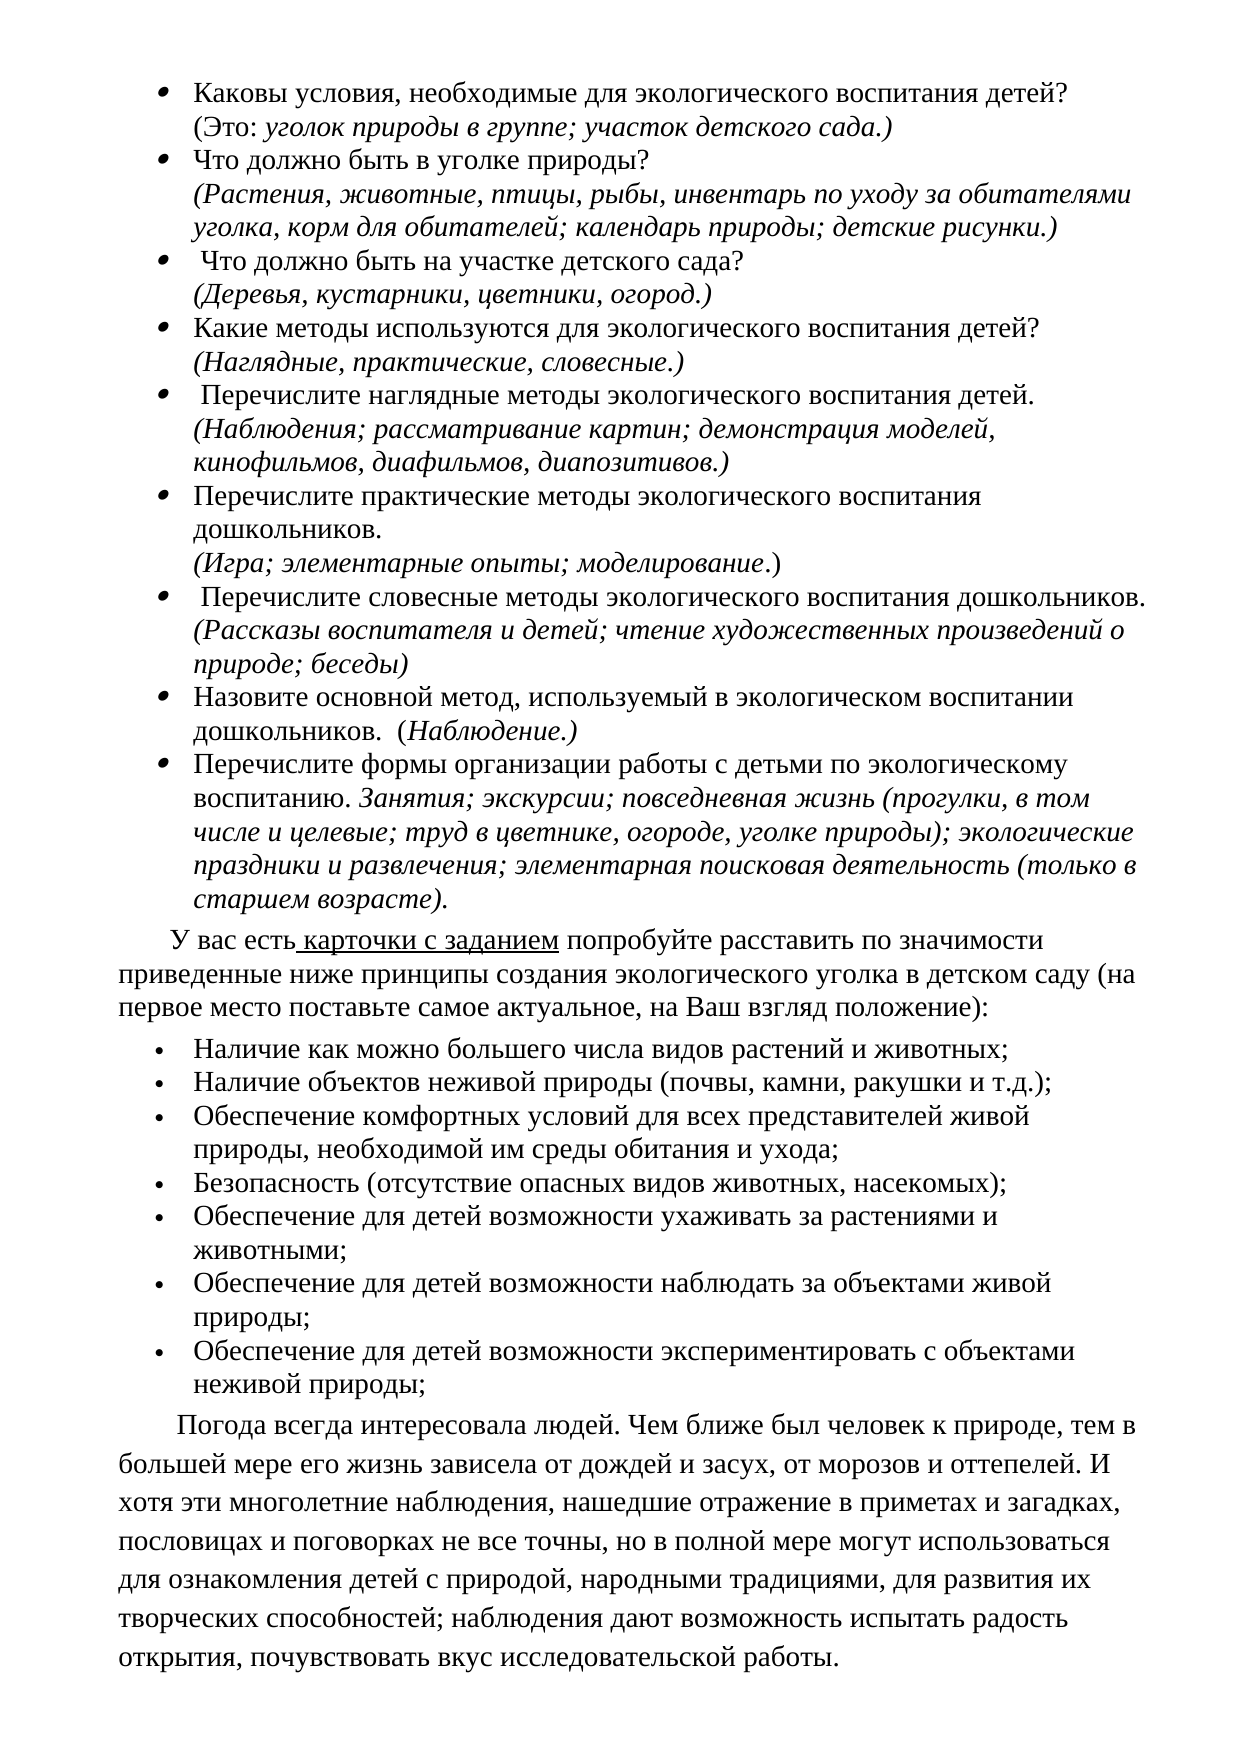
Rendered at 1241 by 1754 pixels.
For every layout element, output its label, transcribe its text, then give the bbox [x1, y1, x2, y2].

list Каковы условия, необходимые для экологического воспитания детей? (Это: уголок природы в группе; участок детского сада.) [156, 75, 1152, 142]
list Наличие как можно большего числа видов растений и животных; [156, 1031, 1152, 1064]
list Наличие объектов неживой природы (почвы, камни, ракушки и т.д.); [156, 1064, 1152, 1098]
list Перечислите практические методы экологического воспитания дошкольников. (Игра; элементарные опыты; моделирование.) [156, 478, 1152, 579]
list Безопасность (отсутствие опасных видов животных, насекомых); [156, 1165, 1152, 1198]
list Какие методы используются для экологического воспитания детей? (Наглядные, практические, словесные.) [156, 310, 1152, 377]
list Перечислите формы организации работы с детьми по экологическому воспитанию. Занятия; экскурсии; повседневная жизнь (прогулки, в том числе и целевые; труд в цветнике, огороде, уголке природы); экологические праздники и развлечения; элементарная поисковая деятельность (только в старшем возрасте). [156, 747, 1152, 914]
list Что должно быть в уголке природы? (Растения, животные, птицы, рыбы, инвентарь по уходу за обитателями уголка, корм для обитателей; календарь природы; детские рисунки.) [156, 142, 1152, 243]
list Что должно быть на участке детского сада? (Деревья, кустарники, цветники, огород.) [156, 243, 1152, 310]
list Перечислите наглядные методы экологического воспитания детей. (Наблюдения; рассматривание картин; демонстрация моделей, кинофильмов, диафильмов, диапозитивов.) [156, 377, 1152, 478]
text Погода всегда интересовала людей. Чем ближе был человек к природе, тем в большей мере его жизнь зависела от дождей и засух, от морозов и оттепелей. И хотя эти многолетние наблюдения, нашедшие отражение в приметах и загадках, пословицах и поговорках не все точны, но в полной мере могут использоваться для ознакомления детей с природой, народными традициями, для развития их творческих способностей; наблюдения дают возможность испытать радость открытия, почувствовать вкус исследовательской работы. [118, 1407, 1152, 1672]
text У вас есть карточки с заданием попробуйте расставить по значимости приведенные ниже принципы создания экологического уголка в детском саду (на первое место поставьте самое актуальное, на Ваш взгляд положение): [118, 922, 1152, 1023]
list Обеспечение для детей возможности наблюдать за объектами живой природы; [156, 1266, 1152, 1333]
list Назовите основной метод, используемый в экологическом воспитании дошкольников. (Наблюдение.) [156, 679, 1152, 747]
list Перечислите словесные методы экологического воспитания дошкольников. (Рассказы воспитателя и детей; чтение художественных произведений о природе; беседы) [156, 579, 1152, 679]
list Обеспечение для детей возможности ухаживать за растениями и животными; [156, 1198, 1152, 1266]
list Обеспечение для детей возможности экспериментировать с объектами неживой природы; [156, 1333, 1152, 1400]
list Обеспечение комфортных условий для всех представителей живой природы, необходимой им среды обитания и ухода; [156, 1098, 1152, 1165]
